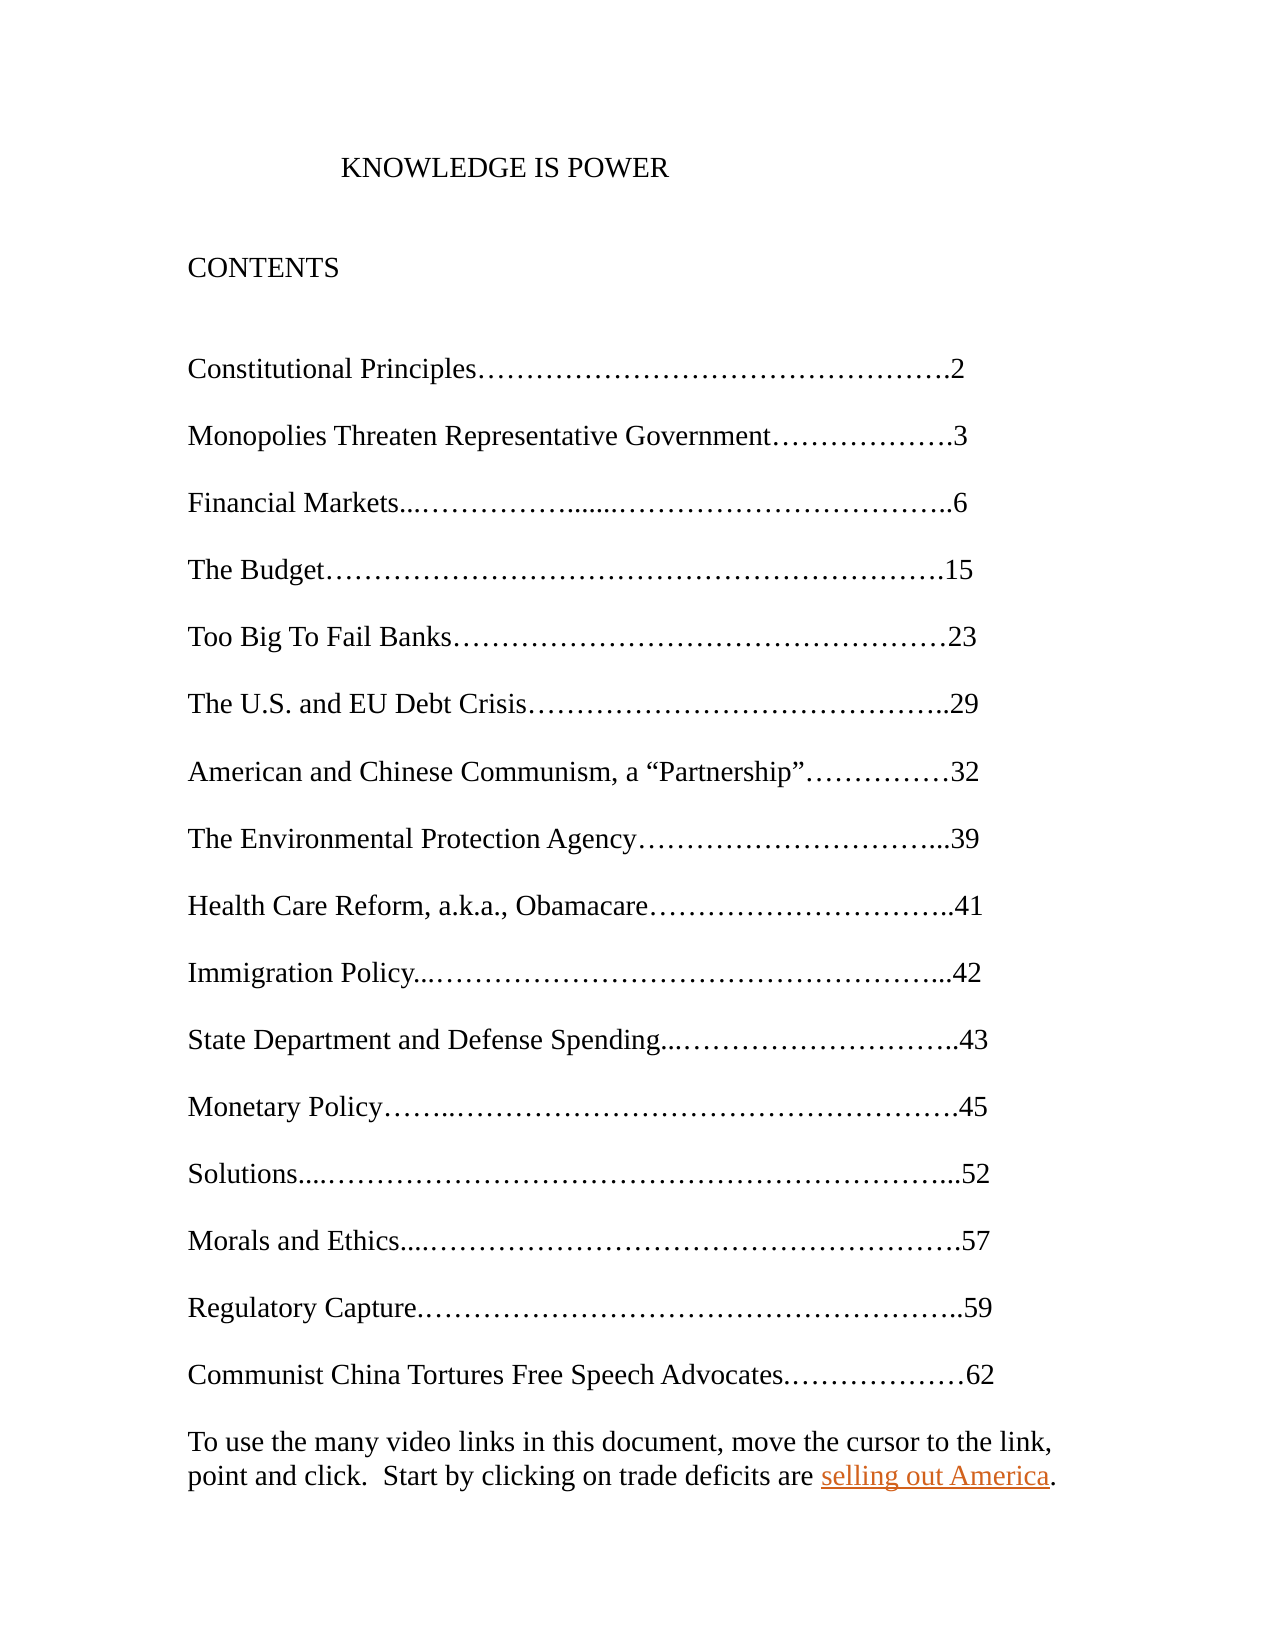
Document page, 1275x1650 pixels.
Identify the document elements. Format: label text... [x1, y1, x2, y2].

text The Budget……………………………………………………….15 [187, 552, 1087, 586]
text Too Big To Fail Banks……………………………………………23 [187, 619, 1087, 653]
text The Environmental Protection Agency…………………………...39 [187, 821, 1087, 854]
text The U.S. and EU Debt Crisis……………………………………..29 [187, 687, 1087, 720]
text Immigration Policy...……………………………………………...42 [187, 955, 1087, 988]
text Financial Markets...…………….......……………………………..6 [187, 485, 1087, 519]
text KNOWLEDGE IS POWER [187, 150, 1087, 183]
text Monetary Policy……..…………………………………………….45 [187, 1089, 1087, 1123]
text Constitutional Principles………………………………………….2 [187, 351, 1087, 385]
text CONTENTS [187, 251, 1087, 284]
text Monopolies Threaten Representative Government……………….3 [187, 418, 1087, 452]
text To use the many video links in this document, move the cursor to the link, point and click. Start by clicking on trade deficits are selling out America. [187, 1424, 1087, 1492]
text Health Care Reform, a.k.a., Obamacare…………………………..41 [187, 888, 1087, 921]
text Morals and Ethics....……………………………………………….57 [187, 1223, 1087, 1257]
text Solutions....………………………………………………………...52 [187, 1156, 1087, 1190]
text State Department and Defense Spending...………………………..43 [187, 1022, 1087, 1056]
text Regulatory Capture.………………………………………………..59 [187, 1290, 1087, 1324]
text Communist China Tortures Free Speech Advocates.………………62 [187, 1357, 1087, 1391]
text American and Chinese Communism, a “Partnership”……………32 [187, 754, 1087, 787]
